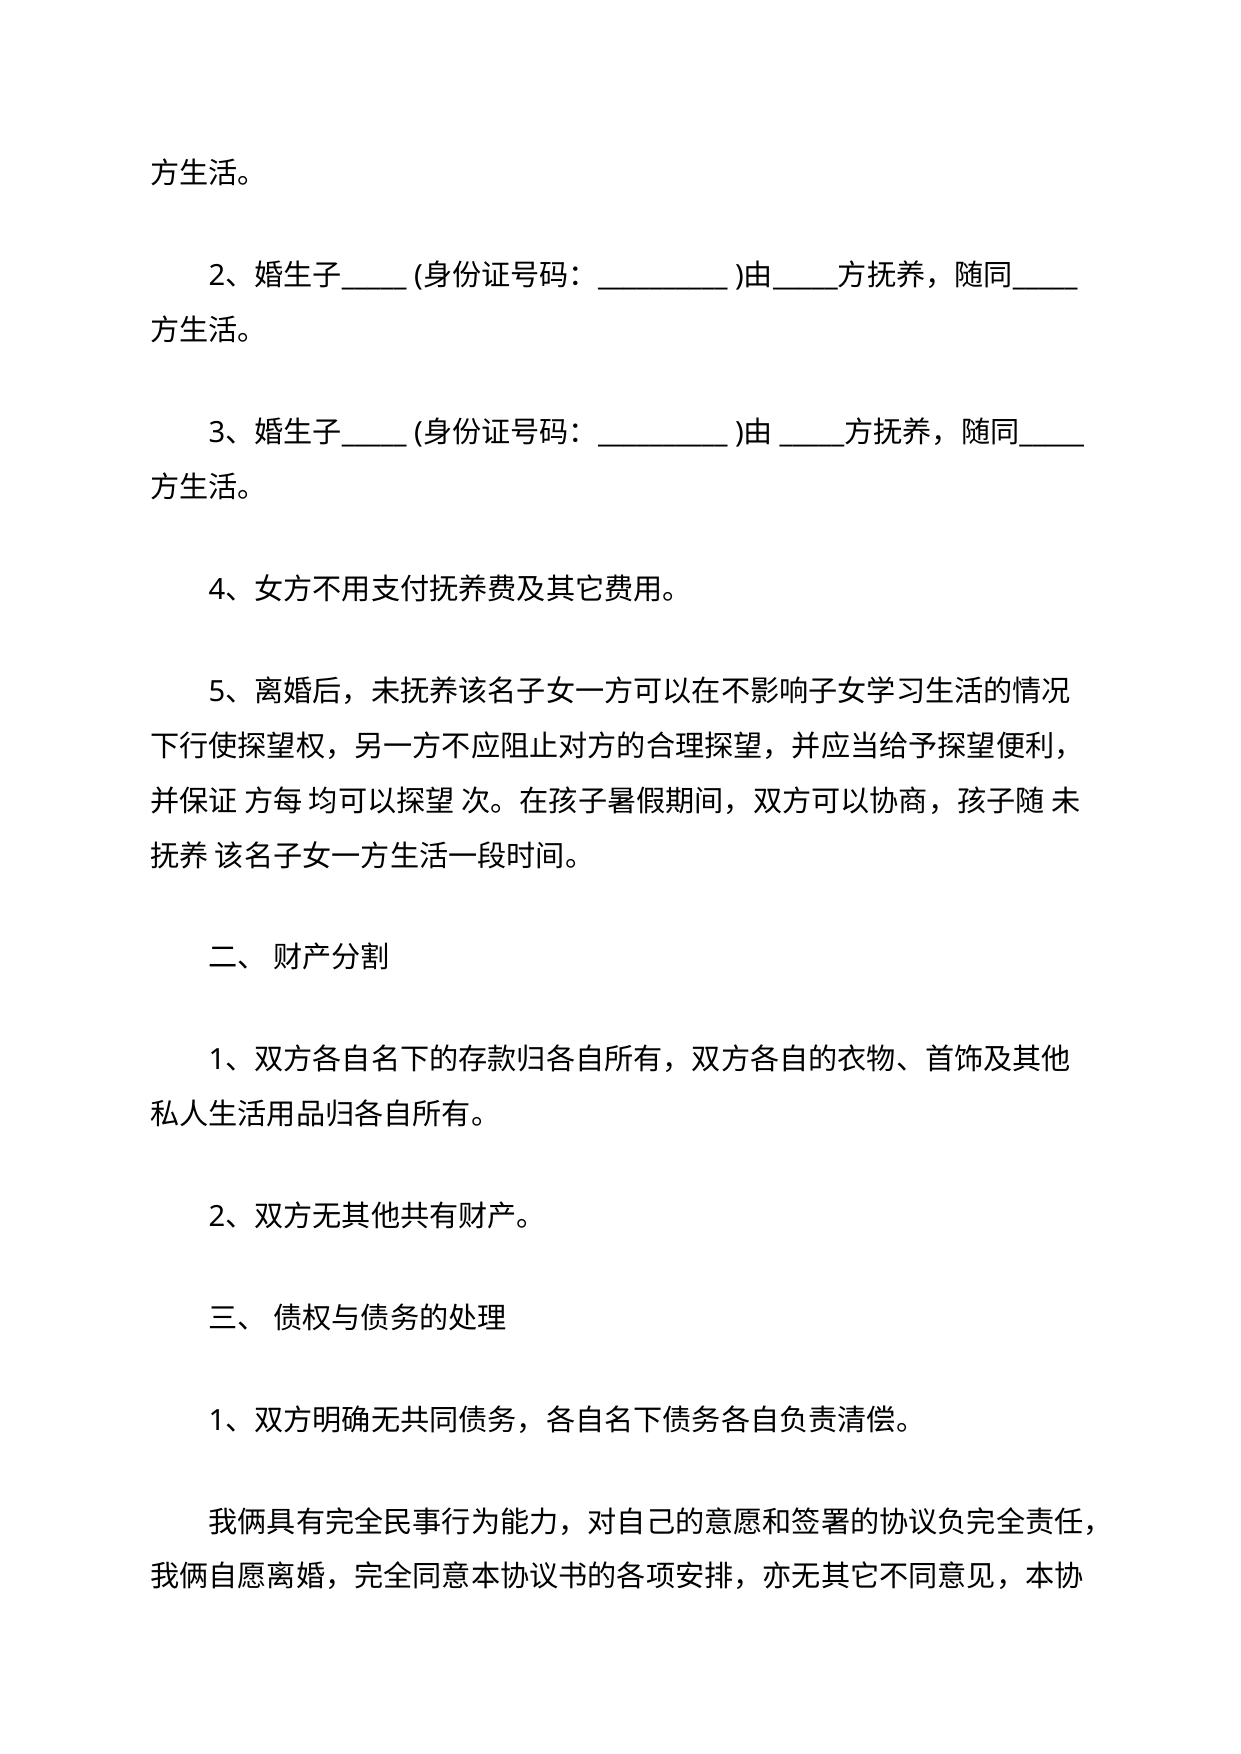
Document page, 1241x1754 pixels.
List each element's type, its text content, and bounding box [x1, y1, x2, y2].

text 2、双方无其他共有财产。 [150, 1192, 1090, 1235]
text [150, 150, 1090, 192]
text 4、女方不用支付抚养费及其它费用。 [150, 565, 1090, 608]
text 5、离婚后，未抚养该名子女一方可以在不影响子女学习生活的情况下行使探望权，另一方不应阻止对方的合理探望，并应当给予探望便利，并保证 方每 均可以探望 次。在孩子暑假期间，双方可以协商，孩子随 未抚养 该名子女一方生活一段时间。 [150, 667, 1090, 874]
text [150, 1498, 1090, 1595]
text 2、婚生子_____ (身份证号码：__________ )由_____方抚养，随同_____方生活。 [150, 252, 1090, 349]
text 三、 债权与债务的处理 [150, 1294, 1090, 1337]
text 1、双方明确无共同债务，各自名下债务各自负责清偿。 [150, 1396, 1090, 1438]
text 3、婚生子_____ (身份证号码：__________ )由 _____方抚养，随同_____方生活。 [150, 408, 1090, 506]
text 1、双方各自名下的存款归各自所有，双方各自的衣物、首饰及其他私人生活用品归各自所有。 [150, 1036, 1090, 1133]
text 二、 财产分割 [150, 934, 1090, 976]
